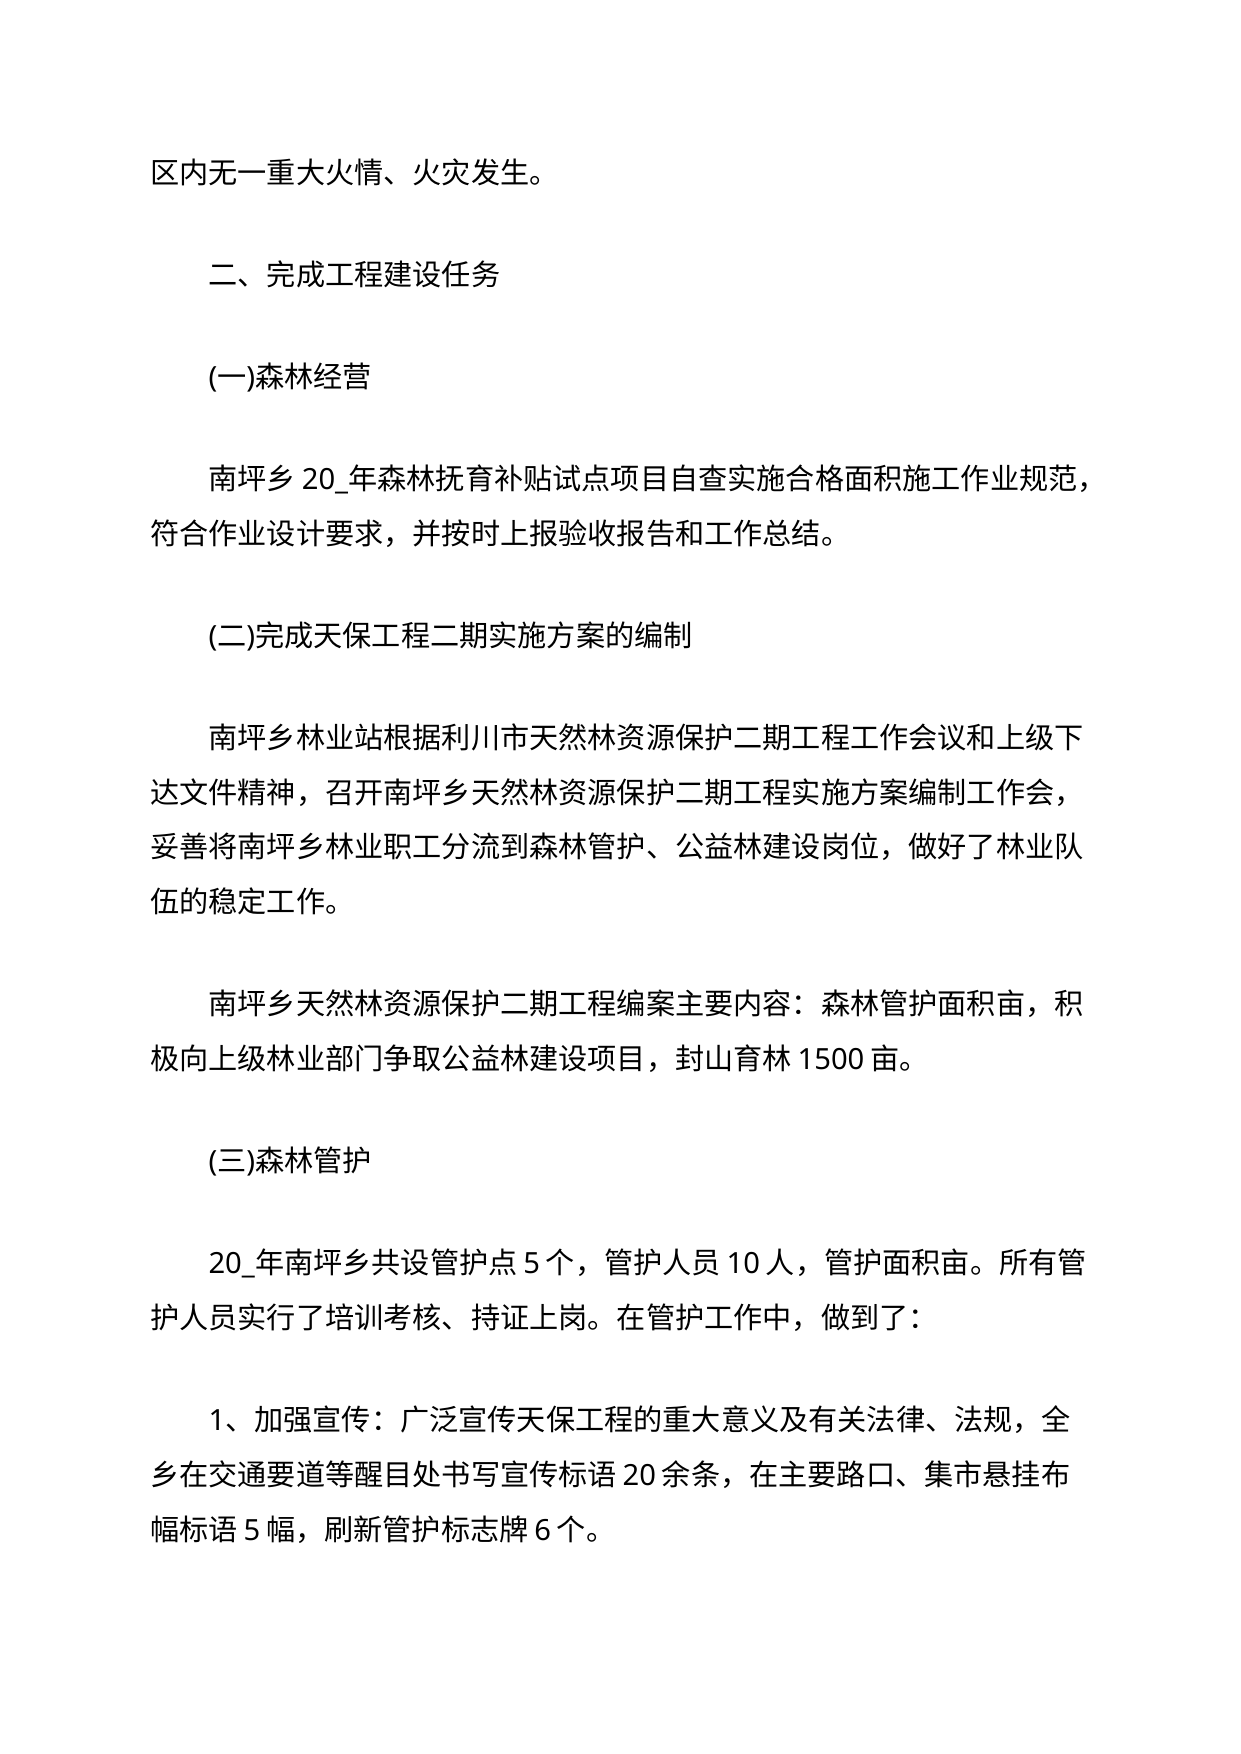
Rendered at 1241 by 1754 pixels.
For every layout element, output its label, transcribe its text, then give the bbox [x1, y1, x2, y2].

text (二)完成天保工程二期实施方案的编制 [150, 612, 1090, 655]
text (一)森林经营 [150, 353, 1090, 396]
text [150, 150, 1090, 192]
text 1、加强宣传：广泛宣传天保工程的重大意义及有关法律、法规，全乡在交通要道等醒目处书写宣传标语20余条，在主要路口、集市悬挂布幅标语5幅，刷新管护标志牌6个。 [150, 1396, 1090, 1549]
text 南坪乡林业站根据利川市天然林资源保护二期工程工作会议和上级下达文件精神，召开南坪乡天然林资源保护二期工程实施方案编制工作会，妥善将南坪乡林业职工分流到森林管护、公益林建设岗位，做好了林业队伍的稳定工作。 [150, 714, 1090, 921]
text 20_年南坪乡共设管护点5个，管护人员10人，管护面积亩。所有管护人员实行了培训考核、持证上岗。在管护工作中，做到了： [150, 1239, 1090, 1337]
text (三)森林管护 [150, 1138, 1090, 1180]
text 南坪乡20_年森林抚育补贴试点项目自查实施合格面积施工作业规范，符合作业设计要求，并按时上报验收报告和工作总结。 [150, 456, 1090, 553]
text 南坪乡天然林资源保护二期工程编案主要内容：森林管护面积亩，积极向上级林业部门争取公益林建设项目，封山育林1500亩。 [150, 981, 1090, 1078]
text 二、完成工程建设任务 [150, 252, 1090, 294]
